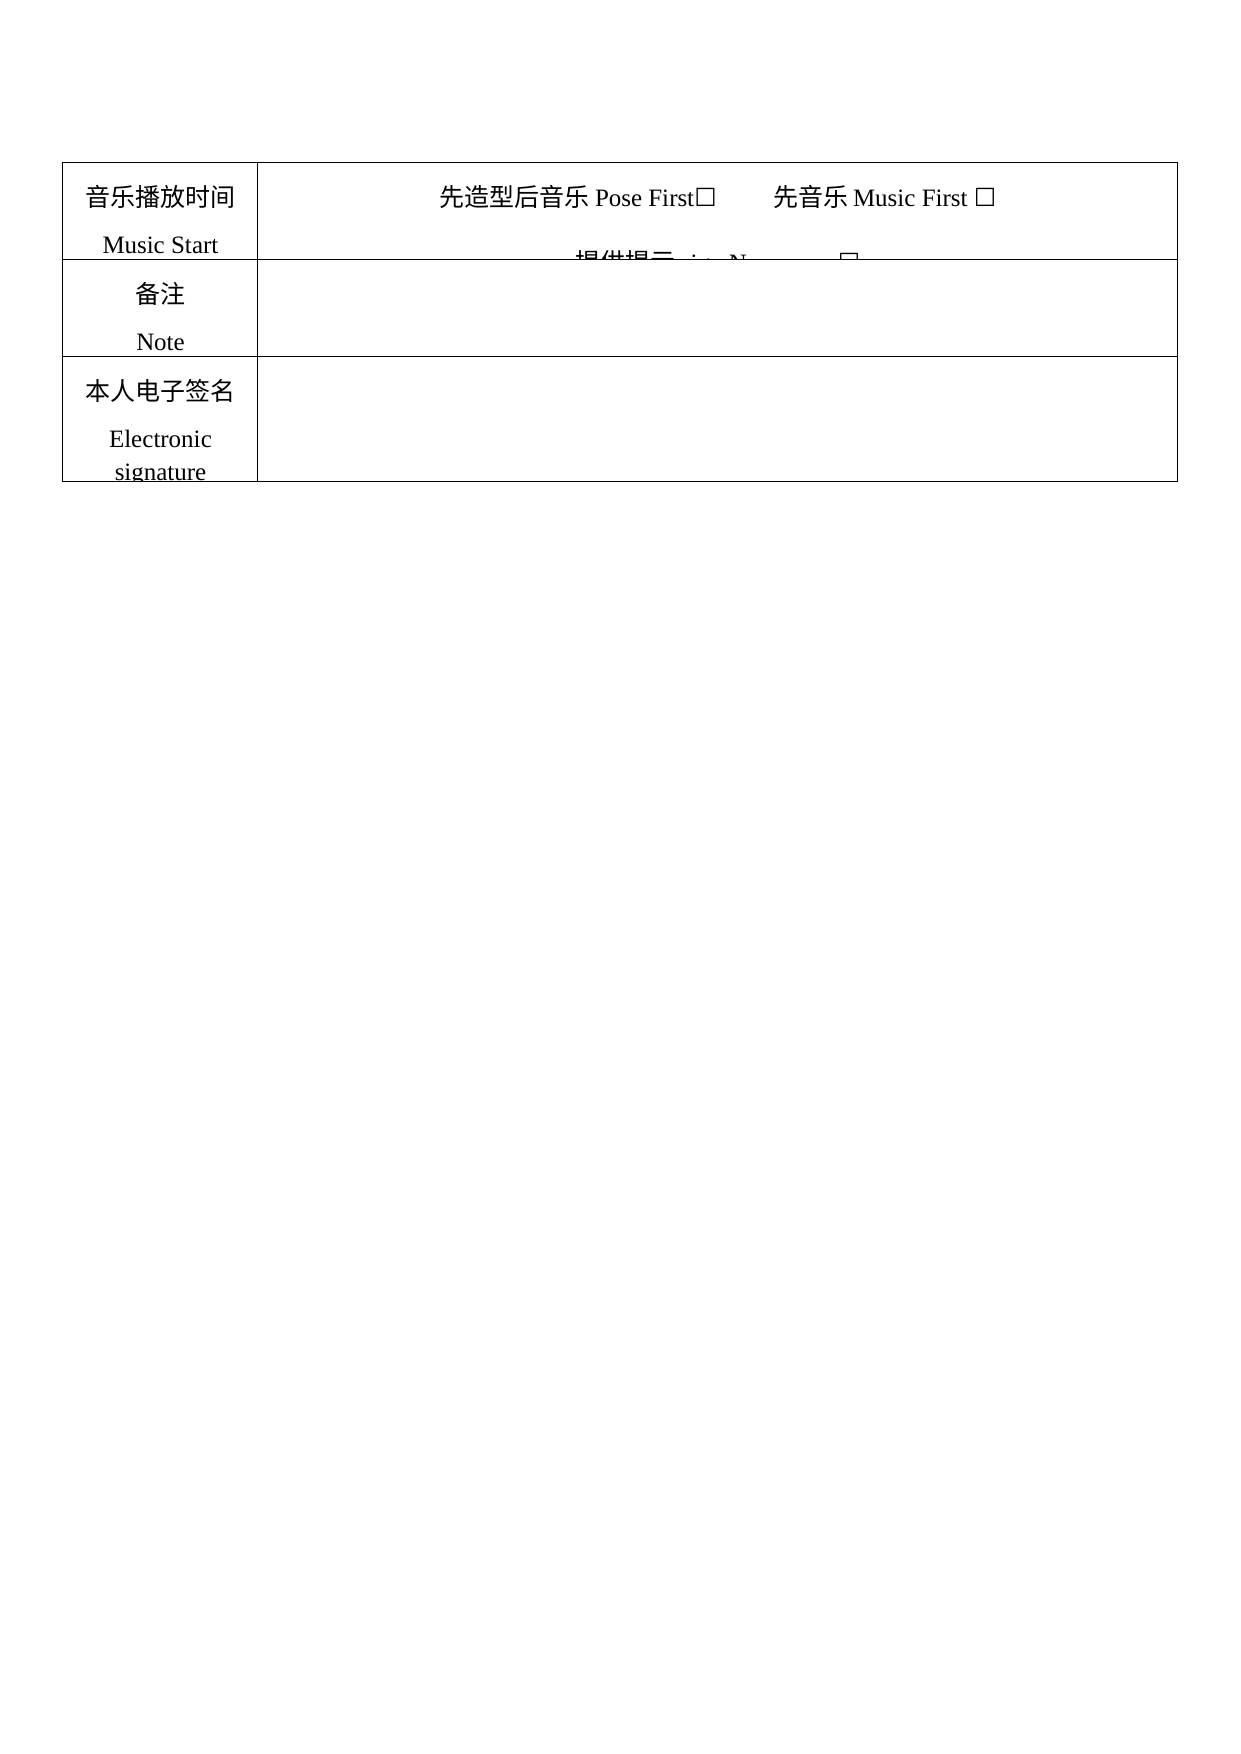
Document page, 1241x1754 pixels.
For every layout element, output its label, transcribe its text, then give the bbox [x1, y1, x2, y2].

table_cell 先造型后音乐 Pose First☐ 先音乐Music First ☐ 提供提示 sign Necessary ☐ [258, 163, 1177, 259]
table_cell 备注 Note [63, 260, 257, 356]
table_cell 本人电子签名 Electronic signature [63, 357, 257, 481]
table_cell 音乐播放时间 Music Start [63, 163, 257, 259]
table_cell [258, 260, 1177, 356]
table_cell [258, 357, 1177, 481]
